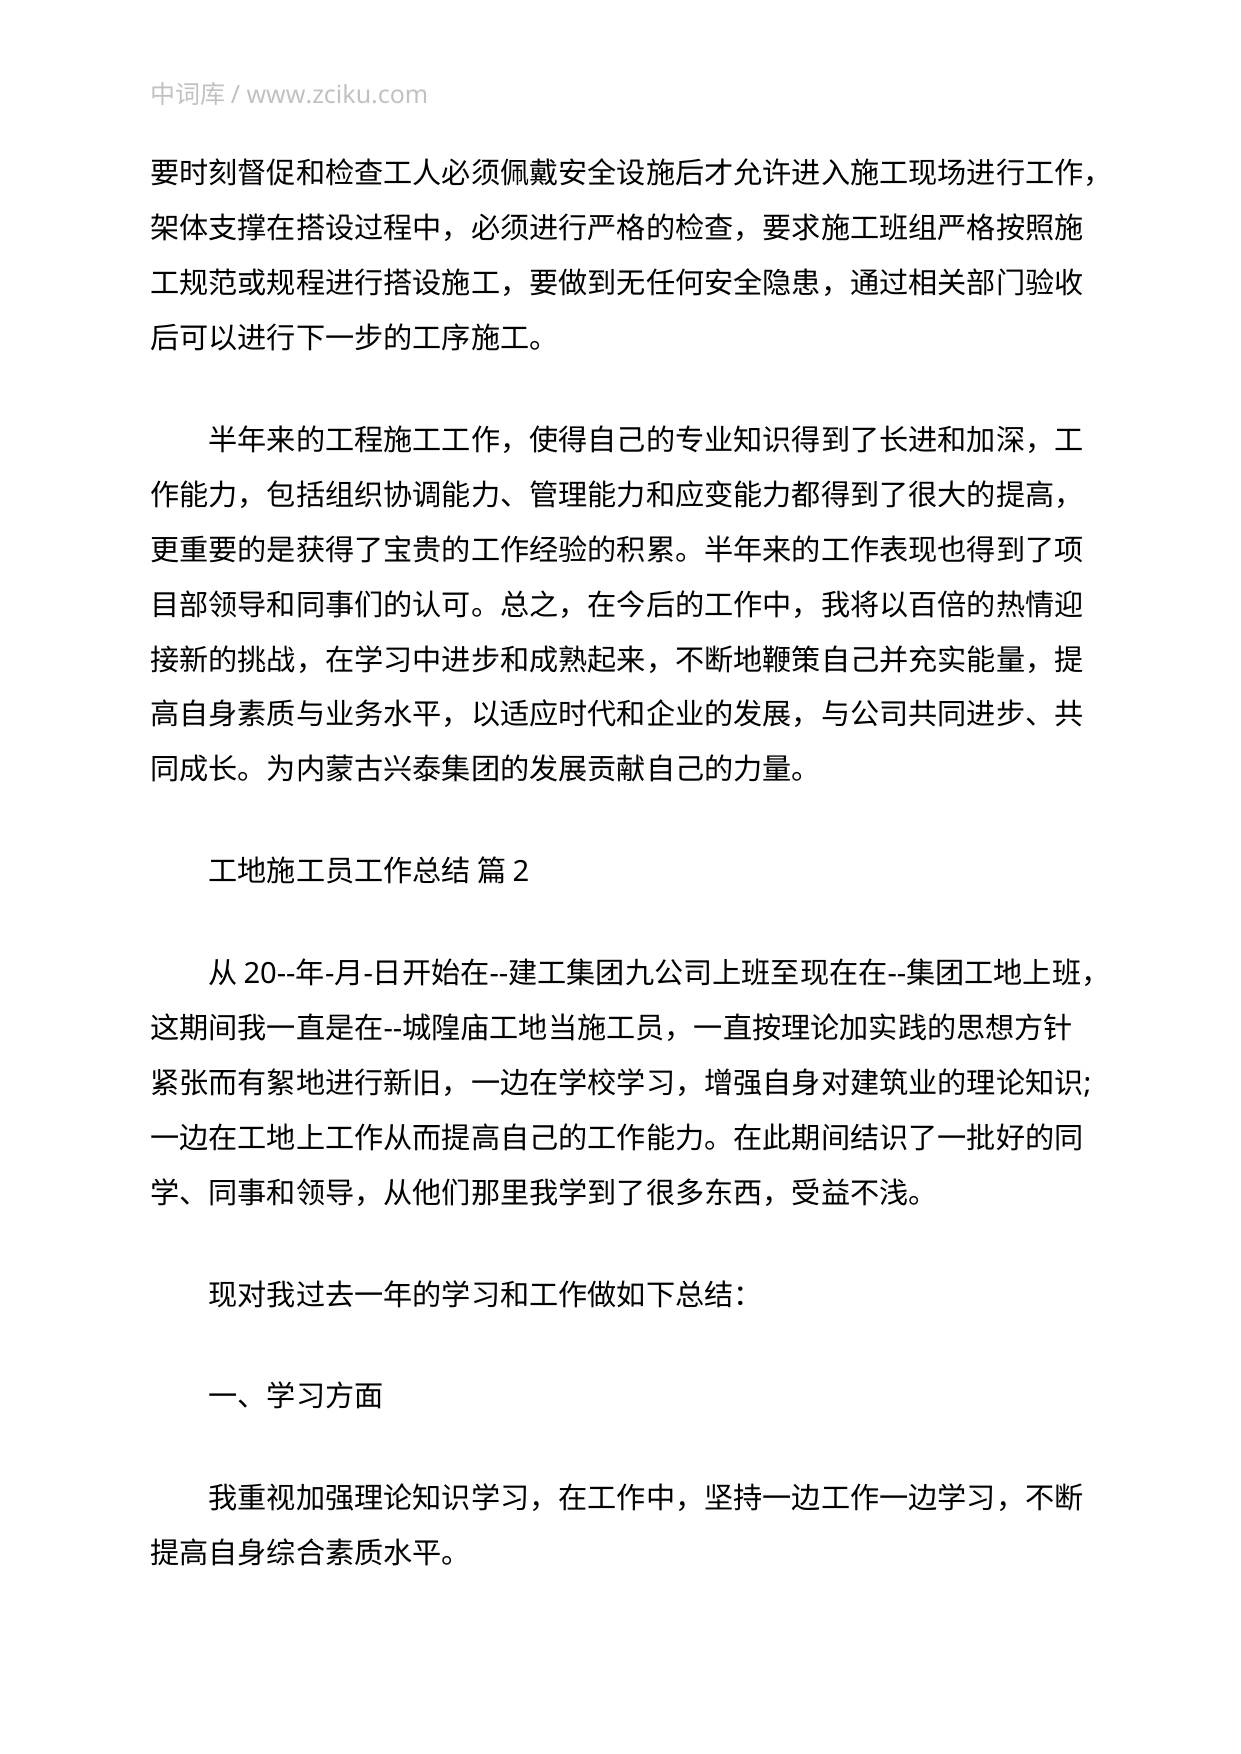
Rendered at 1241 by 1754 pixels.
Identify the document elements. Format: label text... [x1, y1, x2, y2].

text 现对我过去一年的学习和工作做如下总结： [150, 1271, 1090, 1313]
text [150, 150, 1090, 357]
text 半年来的工程施工工作，使得自己的专业知识得到了长进和加深，工作能力，包括组织协调能力、管理能力和应变能力都得到了很大的提高，更重要的是获得了宝贵的工作经验的积累。半年来的工作表现也得到了项目部领导和同事们的认可。总之，在今后的工作中，我将以百倍的热情迎接新的挑战，在学习中进步和成熟起来，不断地鞭策自己并充实能量，提高自身素质与业务水平，以适应时代和企业的发展，与公司共同进步、共同成长。为内蒙古兴泰集团的发展贡献自己的力量。 [150, 416, 1090, 788]
text 工地施工员工作总结 篇2 [150, 848, 1090, 890]
text 从20--年-月-日开始在--建工集团九公司上班至现在在--集团工地上班，这期间我一直是在--城隍庙工地当施工员，一直按理论加实践的思想方针紧张而有絮地进行新旧，一边在学校学习，增强自身对建筑业的理论知识;一边在工地上工作从而提高自己的工作能力。在此期间结识了一批好的同学、同事和领导，从他们那里我学到了很多东西，受益不浅。 [150, 949, 1090, 1212]
text 一、学习方面 [150, 1373, 1090, 1415]
text 我重视加强理论知识学习，在工作中，坚持一边工作一边学习，不断提高自身综合素质水平。 [150, 1475, 1090, 1572]
